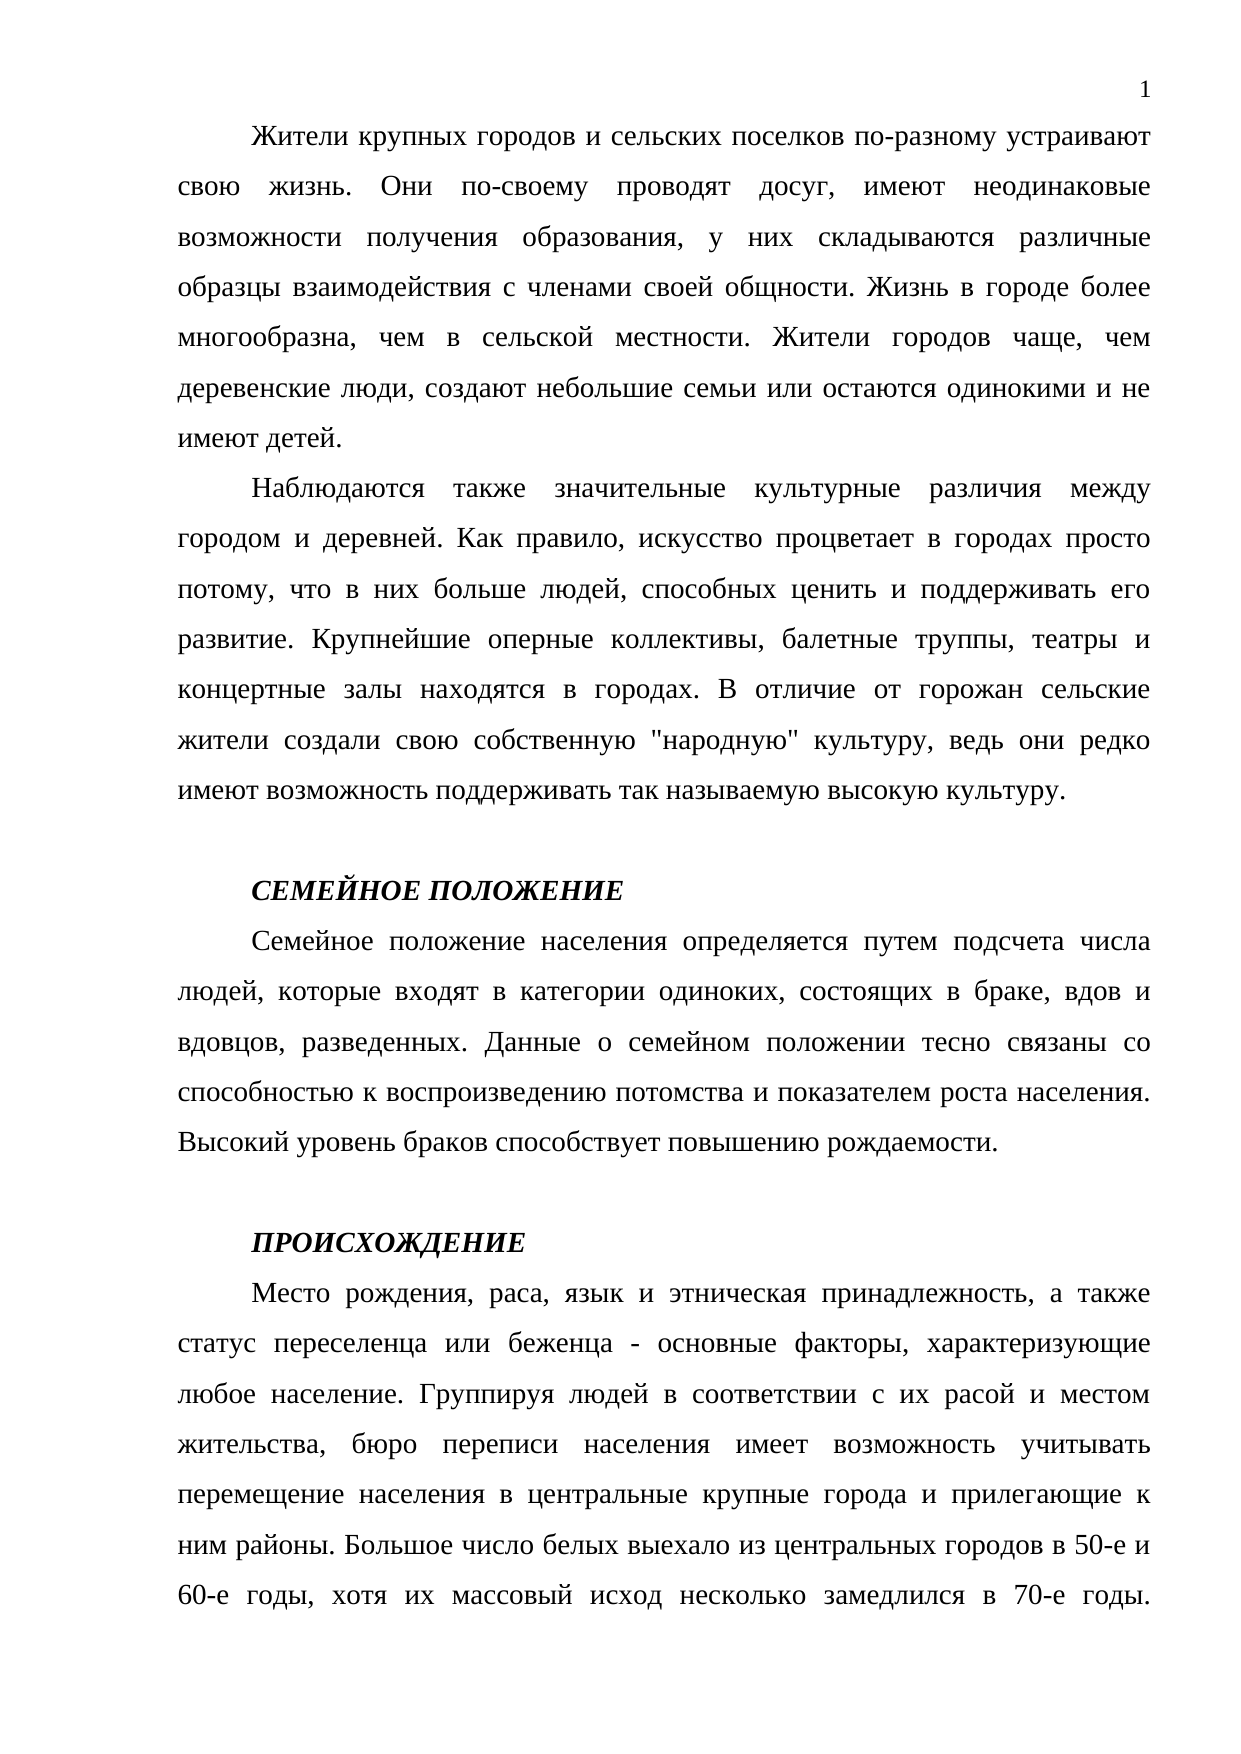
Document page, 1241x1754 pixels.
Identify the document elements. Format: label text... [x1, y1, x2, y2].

text Жители крупных городов и сельских поселков по-разному устраивают свою жизнь. Они по-своему проводят досуг, имеют неодинаковые возможности получения образования, у них складываются различные образцы взаимодействия с членами своей общности. Жизнь в городе более многообразна, чем в сельской местности. Жители городов чаще, чем деревенские люди, создают небольшие семьи или остаются одинокими и не имеют детей. [177, 118, 1152, 453]
text СЕМЕЙНОЕ ПОЛОЖЕНИЕ [177, 873, 1152, 906]
text ПРОИСХОЖДЕНИЕ [177, 1225, 1152, 1258]
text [177, 1275, 1152, 1611]
text Семейное положение населения определяется путем подсчета числа людей, которые входят в категории одиноких, состоящих в браке, вдов и вдовцов, разведенных. Данные о семейном положении тесно связаны со способностью к воспроизведению потомства и показателем роста населения. Высокий уровень браков способствует повышению рождаемости. [177, 923, 1152, 1158]
text Наблюдаются также значительные культурные различия между городом и деревней. Как правило, искусство процветает в городах просто потому, что в них больше людей, способных ценить и поддерживать его развитие. Крупнейшие оперные коллективы, балетные труппы, театры и концертные залы находятся в городах. В отличие от горожан сельские жители создали свою собственную "народную" культуру, ведь они редко имеют возможность поддерживать так называемую высокую культуру. [177, 470, 1152, 806]
